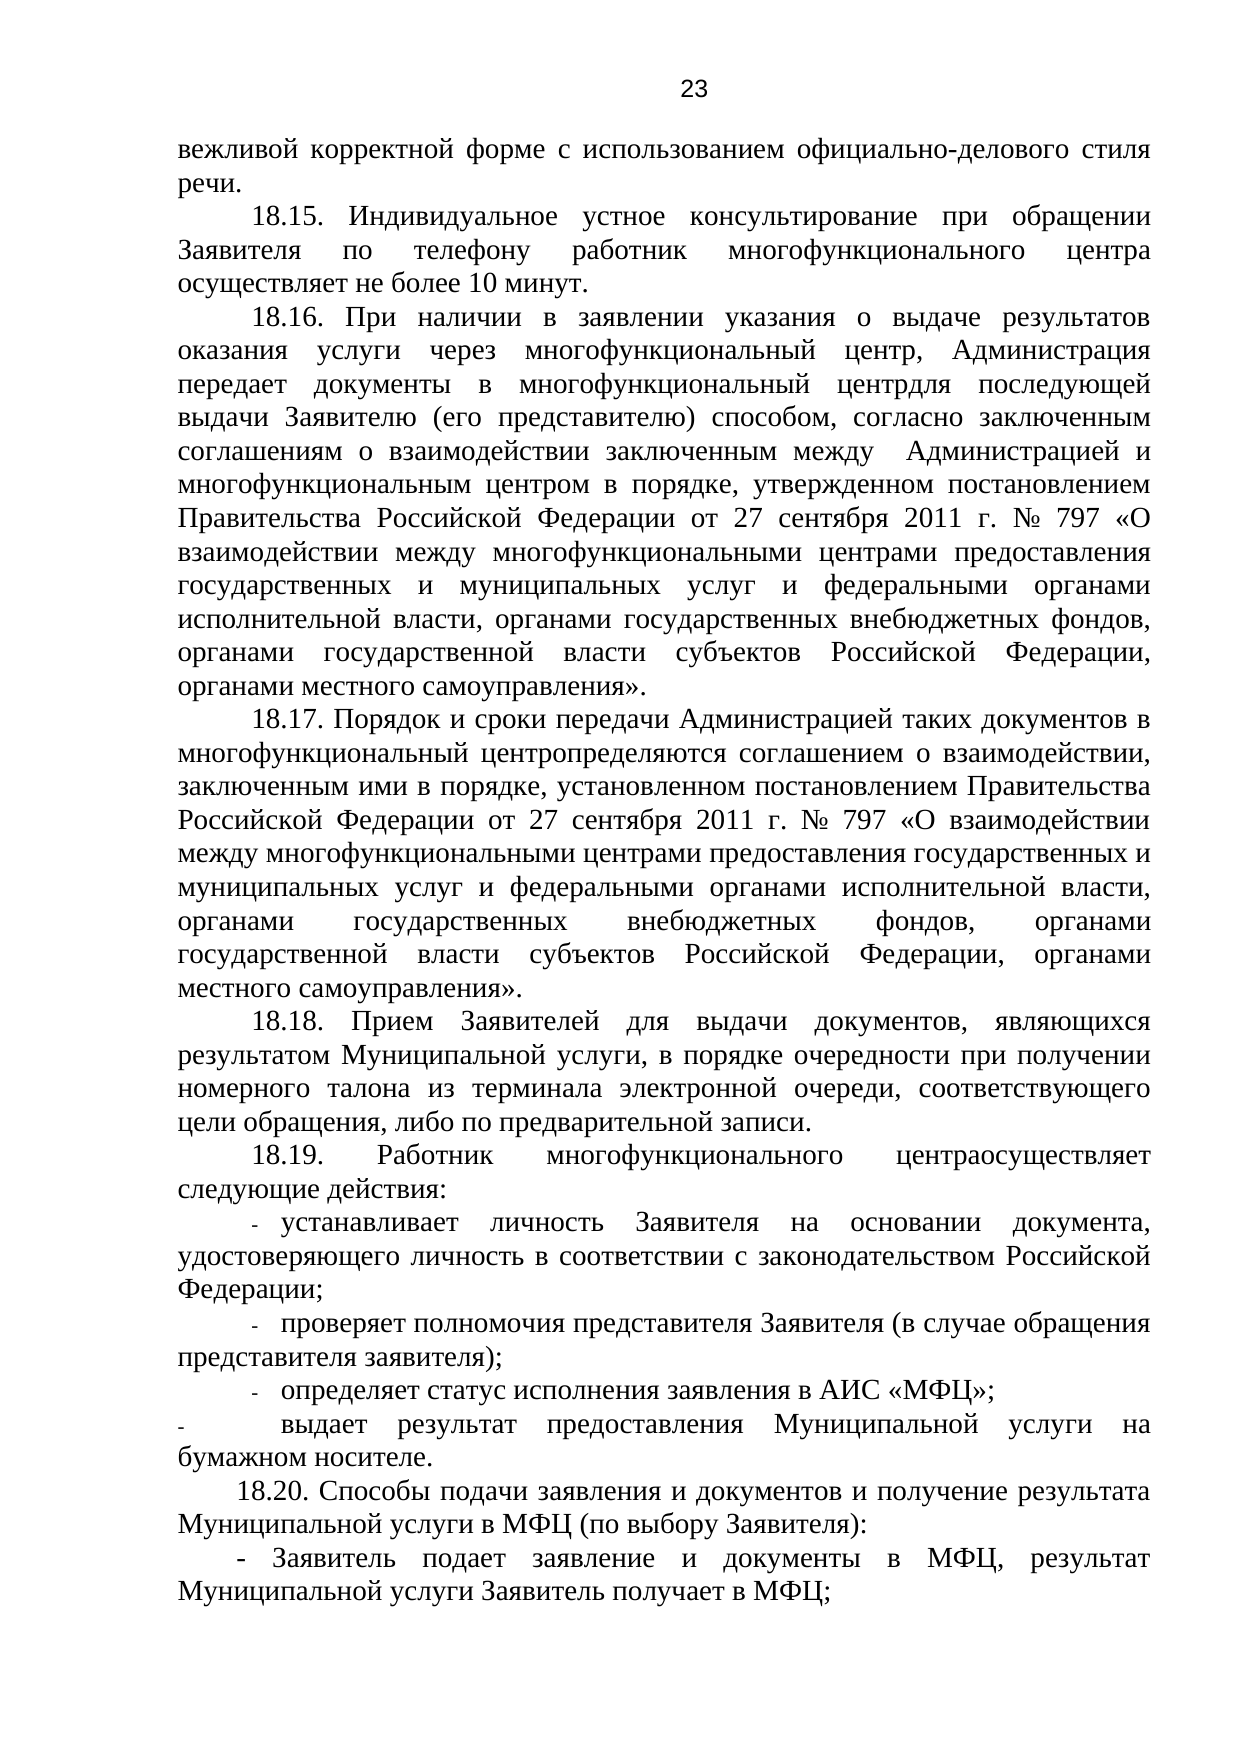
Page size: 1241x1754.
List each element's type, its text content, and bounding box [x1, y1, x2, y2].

text 18.16. При наличии в заявлении указания о выдаче результатов оказания услуги через многофункциональный центр, Администрация передает документы в многофункциональный центрдля последующей выдачи Заявителю (его представителю) способом, согласно заключенным соглашениям о взаимодействии заключенным между Администрацией и многофункциональным центром в порядке, утвержденном постановлением Правительства Российской Федерации от 27 сентября 2011 г. № 797 «О взаимодействии между многофункциональными центрами предоставления государственных и муниципальных услуг и федеральными органами исполнительной власти, органами государственных внебюджетных фондов, органами государственной власти субъектов Российской Федерации, органами местного самоуправления». [177, 299, 1152, 701]
text 18.15. Индивидуальное устное консультирование при обращении Заявителя по телефону работник многофункционального центра осуществляет не более 10 минут. [177, 198, 1152, 299]
list устанавливает личность Заявителя на основании документа, удостоверяющего личность в соответствии с законодательством Российской Федерации; [177, 1204, 1152, 1305]
text 18.19. Работник многофункционального центраосуществляет следующие действия: [177, 1137, 1152, 1204]
text 18.18. Прием Заявителей для выдачи документов, являющихся результатом Муниципальной услуги, в порядке очередности при получении номерного талона из терминала электронной очереди, соответствующего цели обращения, либо по предварительной записи. [177, 1003, 1152, 1137]
list определяет статус исполнения заявления в АИС «МФЦ»; [177, 1372, 1152, 1406]
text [177, 131, 1152, 198]
text 18.17. Порядок и сроки передачи Администрацией таких документов в многофункциональный центропределяются соглашением о взаимодействии, заключенным ими в порядке, установленном постановлением Правительства Российской Федерации от 27 сентября 2011 г. № 797 «О взаимодействии между многофункциональными центрами предоставления государственных и муниципальных услуг и федеральными органами исполнительной власти, органами государственных внебюджетных фондов, органами государственной власти субъектов Российской Федерации, органами местного самоуправления». [177, 701, 1152, 1003]
list проверяет полномочия представителя Заявителя (в случае обращения представителя заявителя); [177, 1305, 1152, 1372]
text 18.20. Способы подачи заявления и документов и получение результата Муниципальной услуги в МФЦ (по выбору Заявителя): [177, 1473, 1152, 1540]
text - Заявитель подает заявление и документы в МФЦ, результат Муниципальной услуги Заявитель получает в МФЦ; [177, 1540, 1152, 1607]
list выдает результат предоставления Муниципальной услуги на бумажном носителе. [177, 1406, 1152, 1473]
